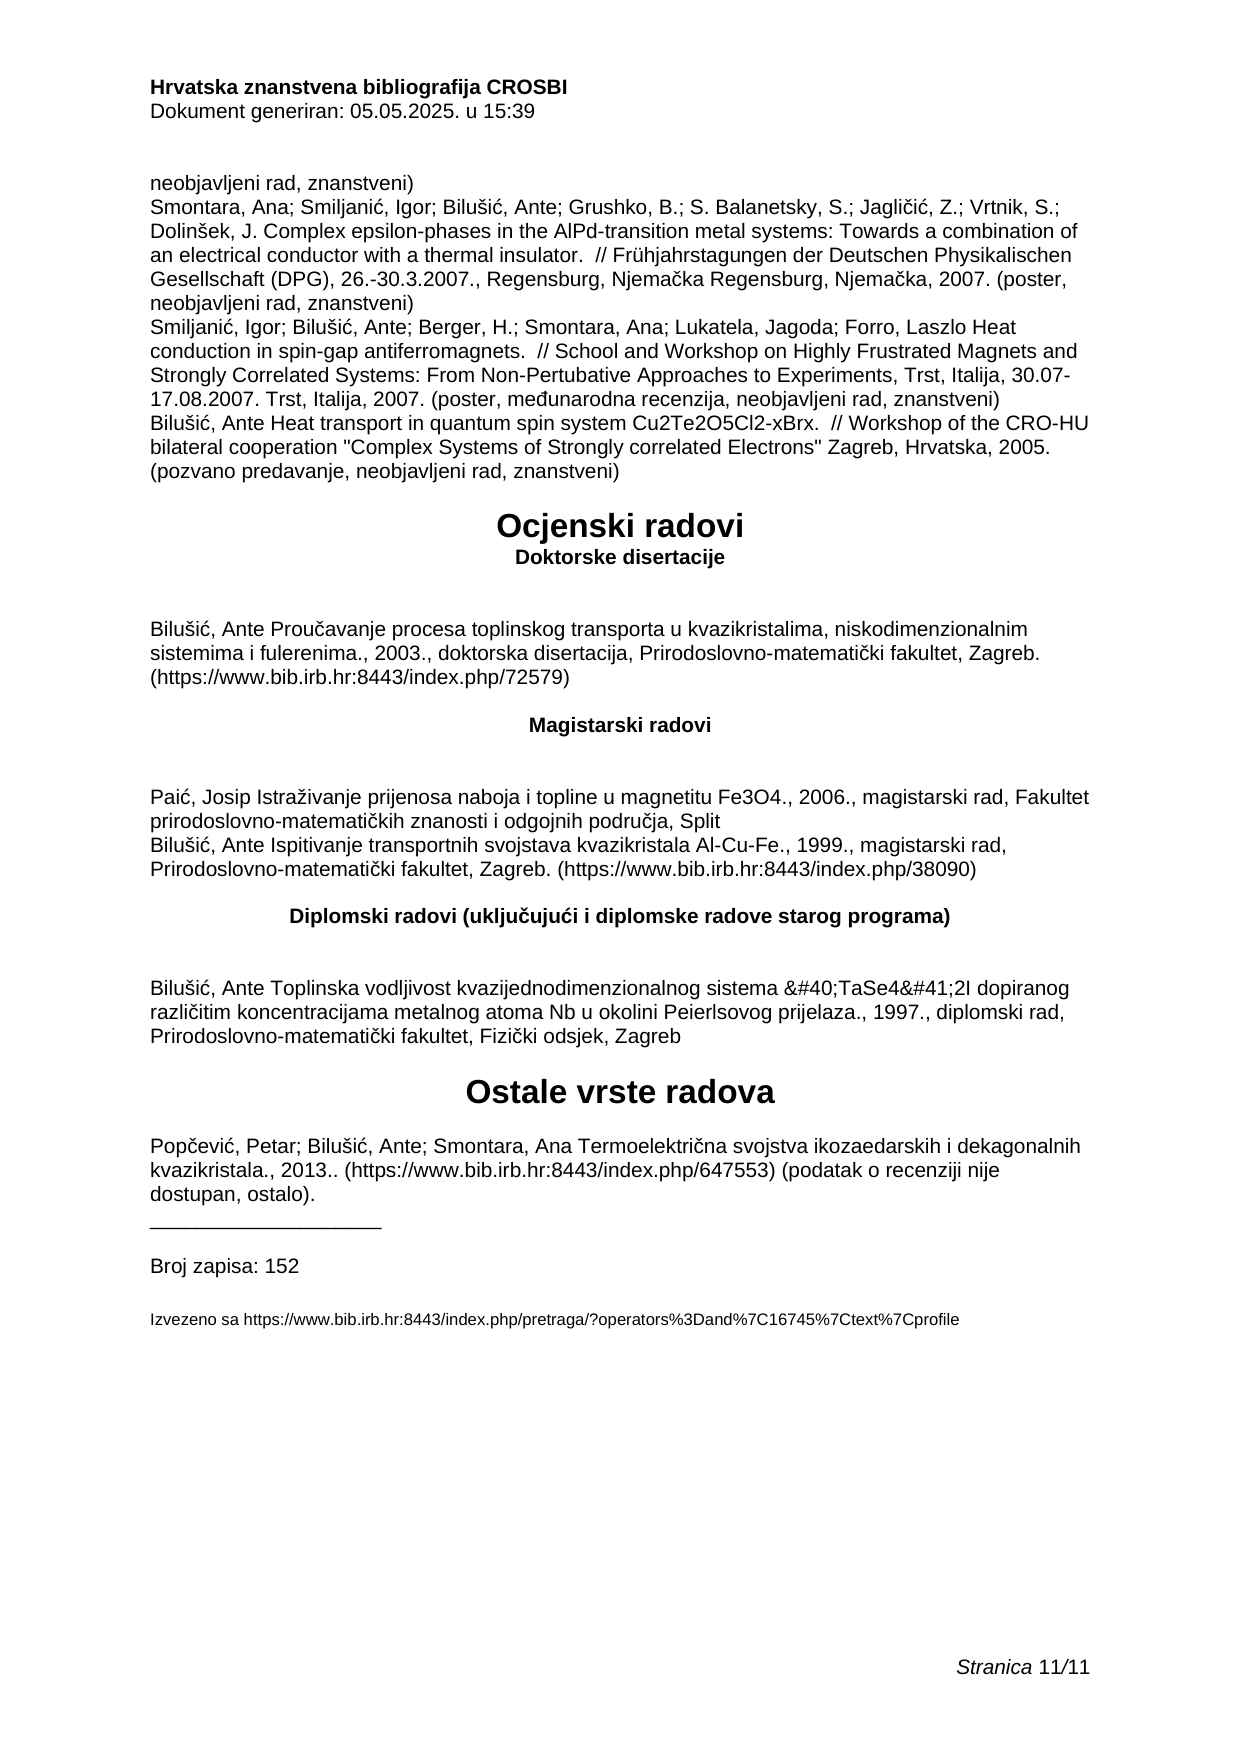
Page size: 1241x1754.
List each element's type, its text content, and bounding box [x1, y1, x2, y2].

text Paić, Josip [150, 784, 1090, 832]
text Popčević, Petar; Bilušić, Ante; Smontara, Ana [150, 1134, 1090, 1206]
text Broj zapisa: 152 [150, 1254, 1090, 1278]
text Bilušić, Ante [150, 832, 1090, 880]
text Bilušić, Ante [150, 976, 1090, 1048]
text ____________________ [150, 1206, 1090, 1230]
text Izvezeno sa https://www.bib.irb.hr:8443/index.php/pretraga/?operators%3Dand%7C16745%7Ctext%7Cprofile [150, 1309, 1090, 1328]
subtitle Magistarski radovi [150, 713, 1090, 737]
subtitle Diplomski radovi (uključujući i diplomske radove starog programa) [150, 904, 1090, 928]
subtitle Doktorske disertacije [150, 545, 1090, 569]
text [150, 171, 1090, 195]
text Bilušić, Ante [150, 411, 1090, 482]
subtitle Ocjenski radovi [150, 506, 1090, 545]
text Smontara, Ana; Smiljanić, Igor; Bilušić, Ante; Grushko, B.; S. Balanetsky, S.; Jagličić, Z.; Vrtnik, S.; Dolinšek, J. [150, 195, 1090, 315]
subtitle Ostale vrste radova [150, 1072, 1090, 1110]
text Smiljanić, Igor; Bilušić, Ante; Berger, H.; Smontara, Ana; Lukatela, Jagoda; Forro, Laszlo [150, 315, 1090, 411]
text Bilušić, Ante [150, 617, 1090, 689]
